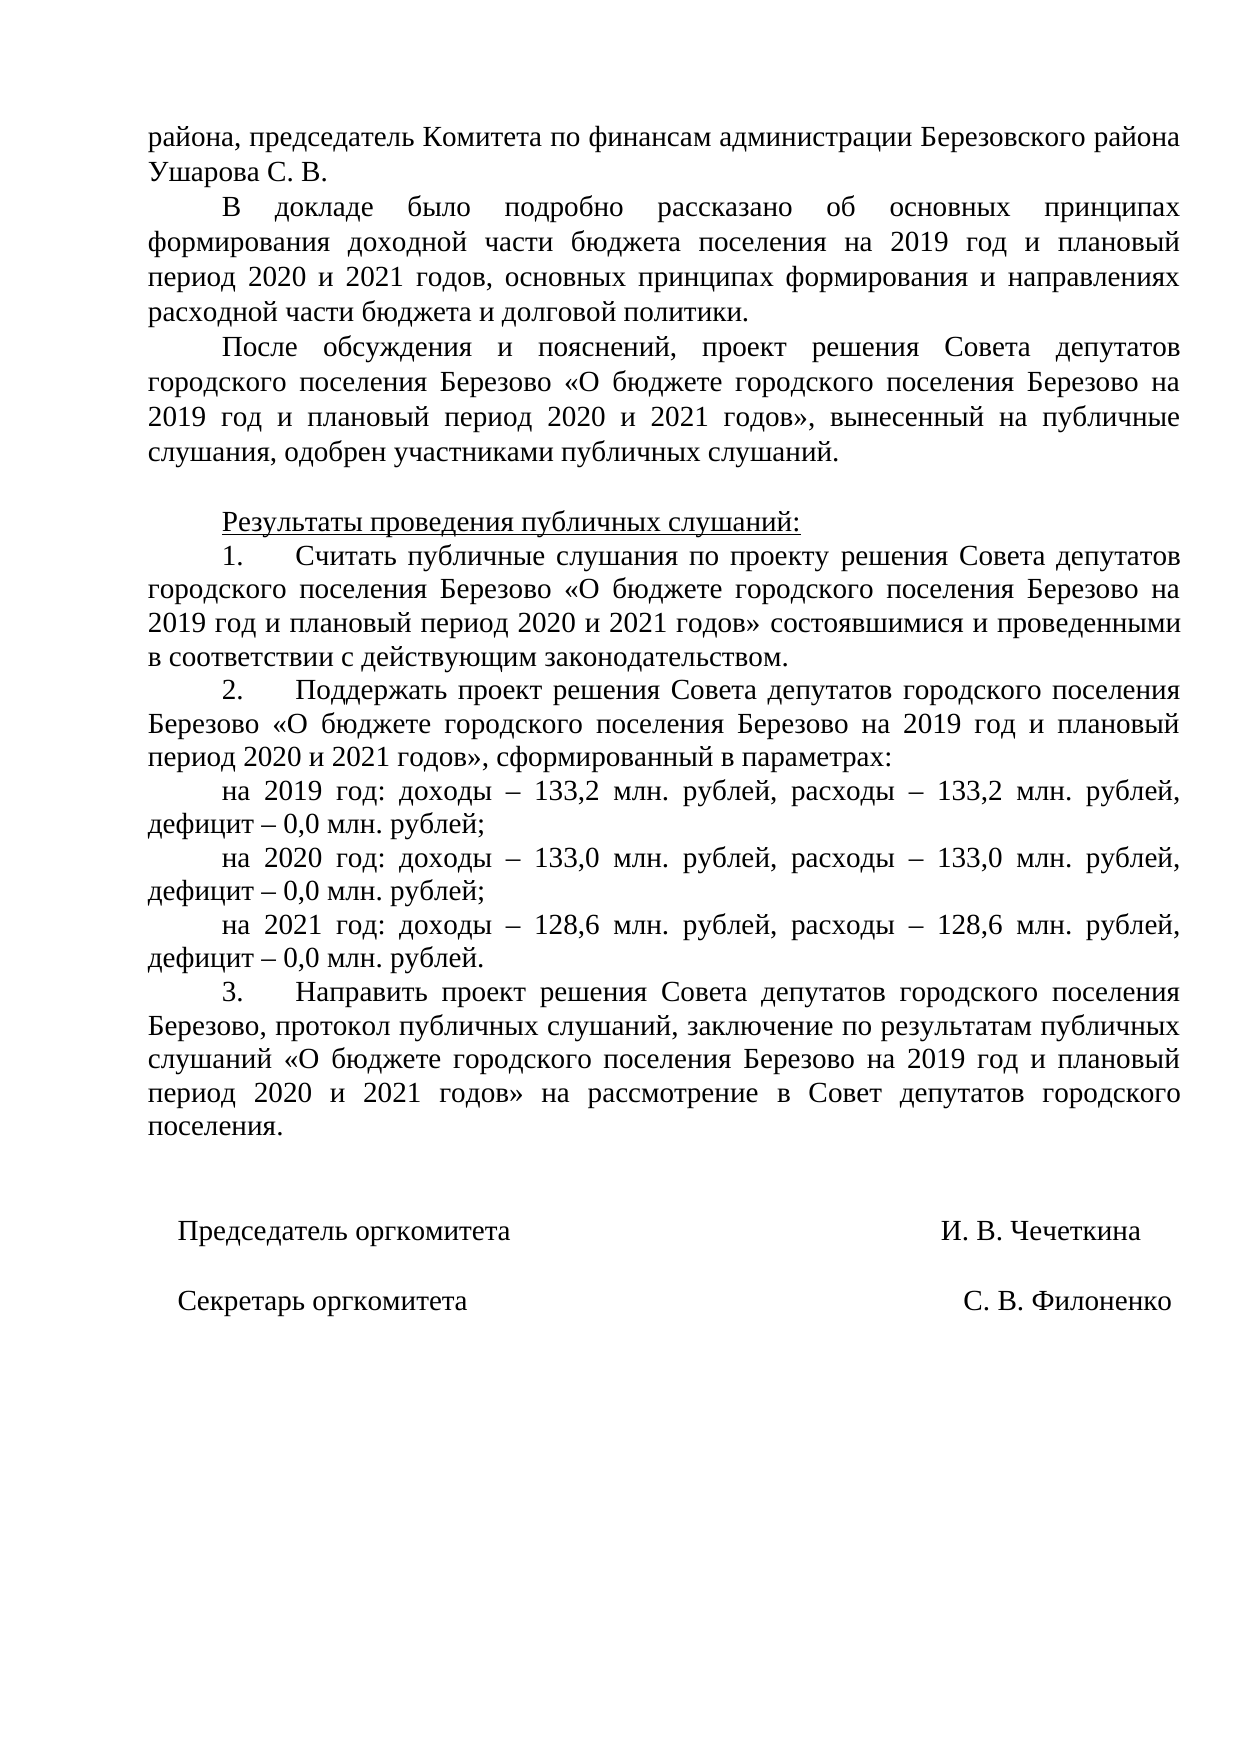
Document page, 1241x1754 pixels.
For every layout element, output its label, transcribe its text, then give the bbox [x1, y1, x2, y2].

list Направить проект решения Совета депутатов городского поселения Березово, протокол публичных слушаний, заключение по результатам публичных слушаний «О бюджете городского поселения Березово на 2019 год и плановый период 2020 и 2021 годов» на рассмотрение в Совет депутатов городского поселения. [148, 974, 1181, 1142]
list Поддержать проект решения Совета депутатов городского поселения Березово «О бюджете городского поселения Березово на 2019 год и плановый период 2020 и 2021 годов», сформированный в параметрах: [148, 672, 1181, 773]
text Результаты проведения публичных слушаний: [148, 503, 1181, 538]
list на 2021 год: доходы – 128,6 млн. рублей, расходы – 128,6 млн. рублей, дефицит – 0,0 млн. рублей. [148, 907, 1181, 974]
text В докладе было подробно рассказано об основных принципах формирования доходной части бюджета поселения на 2019 год и плановый период 2020 и 2021 годов, основных принципах формирования и направлениях расходной части бюджета и долговой политики. [148, 188, 1181, 328]
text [148, 118, 1181, 188]
text После обсуждения и пояснений, проект решения Совета депутатов городского поселения Березово «О бюджете городского поселения Березово на 2019 год и плановый период 2020 и 2021 годов», вынесенный на публичные слушания, одобрен участниками публичных слушаний. [148, 328, 1181, 468]
list на 2019 год: доходы – 133,2 млн. рублей, расходы – 133,2 млн. рублей, дефицит – 0,0 млн. рублей; [148, 773, 1181, 840]
text Секретарь оргкомитета С. В. Филоненко [148, 1282, 1181, 1317]
text Председатель оргкомитета И. В. Чечеткина [148, 1212, 1181, 1247]
list Считать публичные слушания по проекту решения Совета депутатов городского поселения Березово «О бюджете городского поселения Березово на 2019 год и плановый период 2020 и 2021 годов» состоявшимися и проведенными в соответствии с действующим законодательством. [148, 538, 1181, 672]
list на 2020 год: доходы – 133,0 млн. рублей, расходы – 133,0 млн. рублей, дефицит – 0,0 млн. рублей; [148, 840, 1181, 907]
